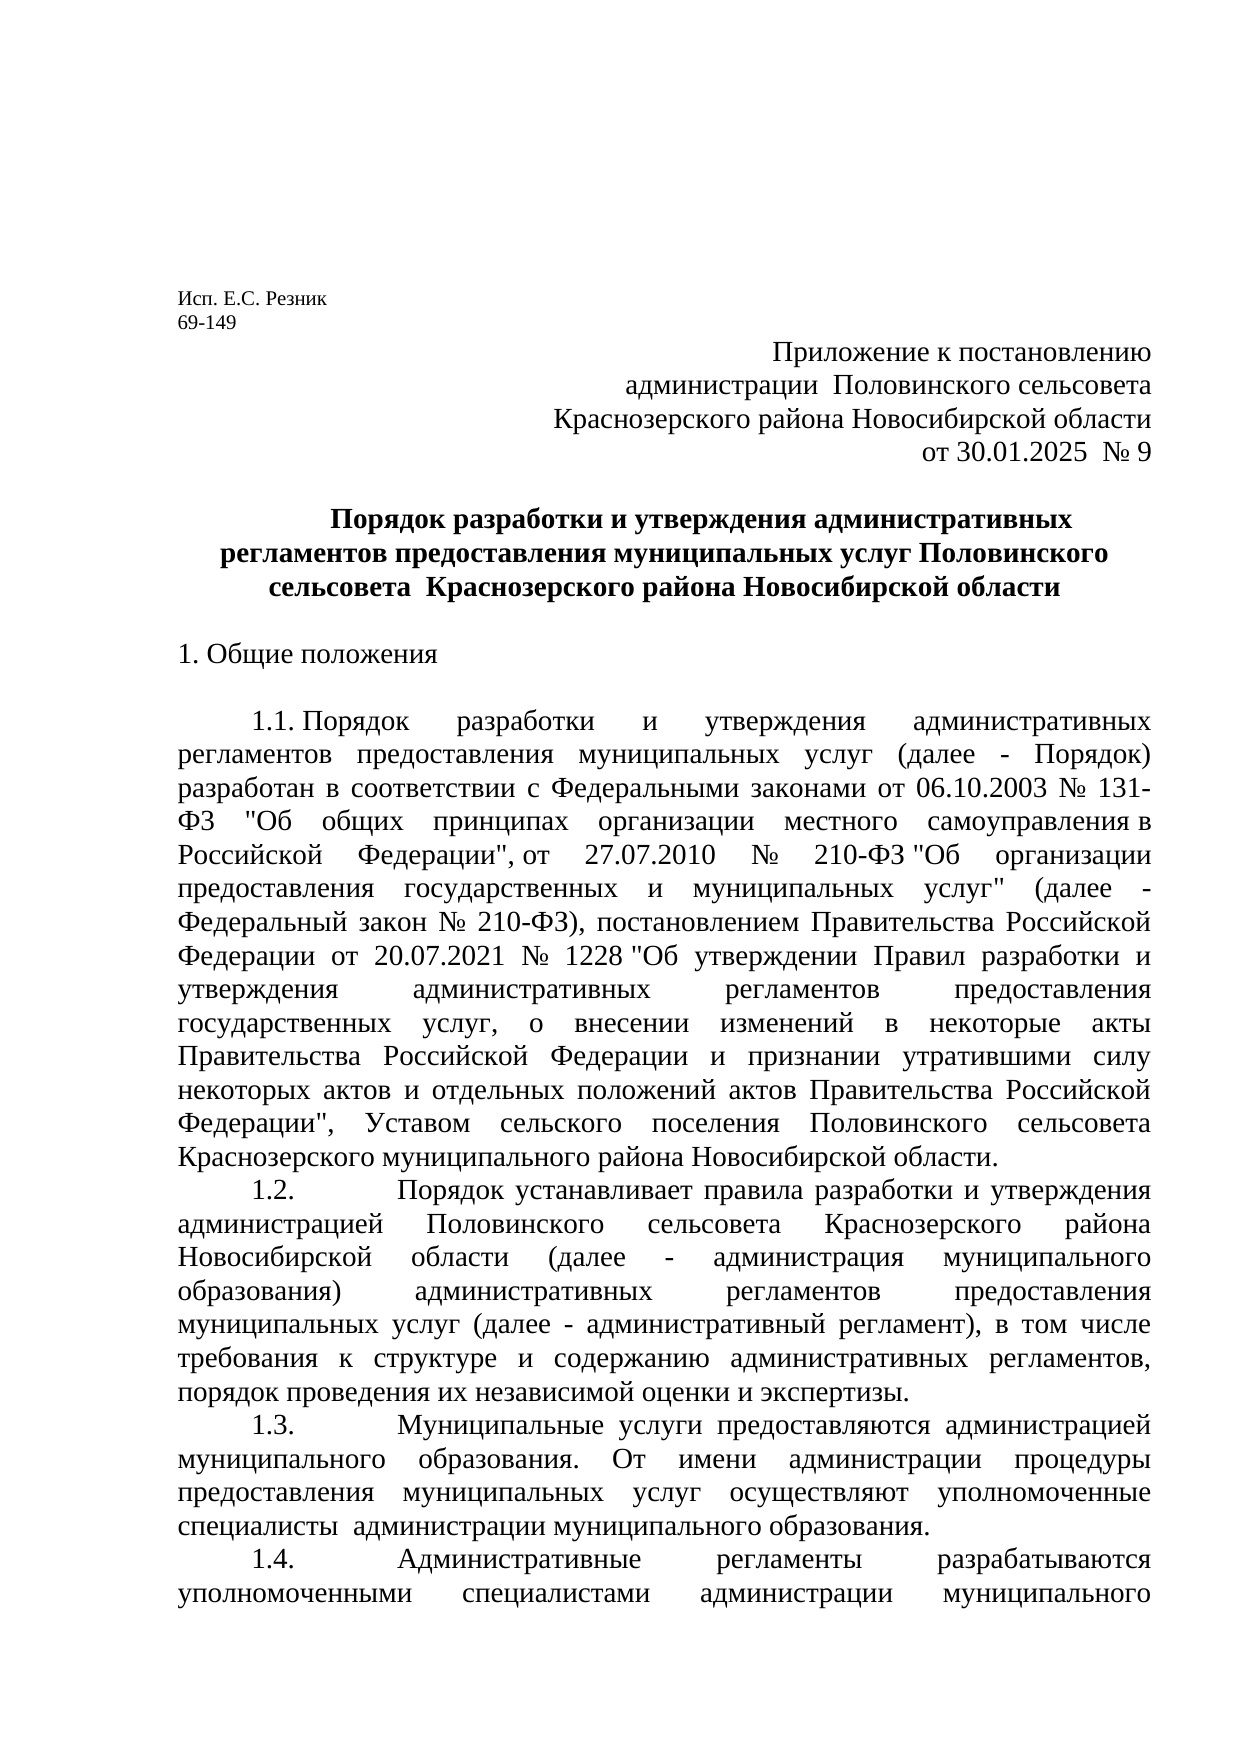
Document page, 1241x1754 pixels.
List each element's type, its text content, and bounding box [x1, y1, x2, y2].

text 1.2. Порядок устанавливает правила разработки и утверждения администрацией Половинского сельсовета Краснозерского района Новосибирской области (далее - администрация муниципального образования) административных регламентов предоставления муниципальных услуг (далее - административный регламент), в том числе требования к структуре и содержанию административных регламентов, порядок проведения их независимой оценки и экспертизы. [177, 1172, 1152, 1407]
text Приложение к постановлению [177, 334, 1152, 367]
text 1. Общие положения [177, 636, 1152, 669]
text Краснозерского района Новосибирской области [177, 401, 1152, 434]
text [177, 1541, 1152, 1608]
text Исп. Е.С. Резник [177, 286, 1152, 310]
text 69-149 [177, 310, 1152, 334]
text 1.1. Порядок разработки и утверждения административных регламентов предоставления муниципальных услуг (далее - Порядок) разработан в соответствии с Федеральными законами от 06.10.2003 № 131-Ф3 "Об общих принципах организации местного самоуправления в Российской Федерации", от 27.07.2010 № 210-ФЗ "Об организации предоставления государственных и муниципальных услуг" (далее - Федеральный закон № 210-ФЗ), постановлением Правительства Российской Федерации от 20.07.2021 № 1228 "Об утверждении Правил разработки и утверждения административных регламентов предоставления государственных услуг, о внесении изменений в некоторые акты Правительства Российской Федерации и признании утратившими силу некоторых актов и отдельных положений актов Правительства Российской Федерации", Уставом сельского поселения Половинского сельсовета Краснозерского муниципального района Новосибирской области. [177, 703, 1152, 1172]
text 1.3. Муниципальные услуги предоставляются администрацией муниципального образования. От имени администрации процедуры предоставления муниципальных услуг осуществляют уполномоченные специалисты администрации муниципального образования. [177, 1407, 1152, 1541]
text Порядок разработки и утверждения административных регламентов предоставления муниципальных услуг Половинского сельсовета Краснозерского района Новосибирской области [177, 502, 1152, 602]
text администрации Половинского сельсовета [177, 367, 1152, 401]
text от 30.01.2025 № 9 [177, 434, 1152, 468]
